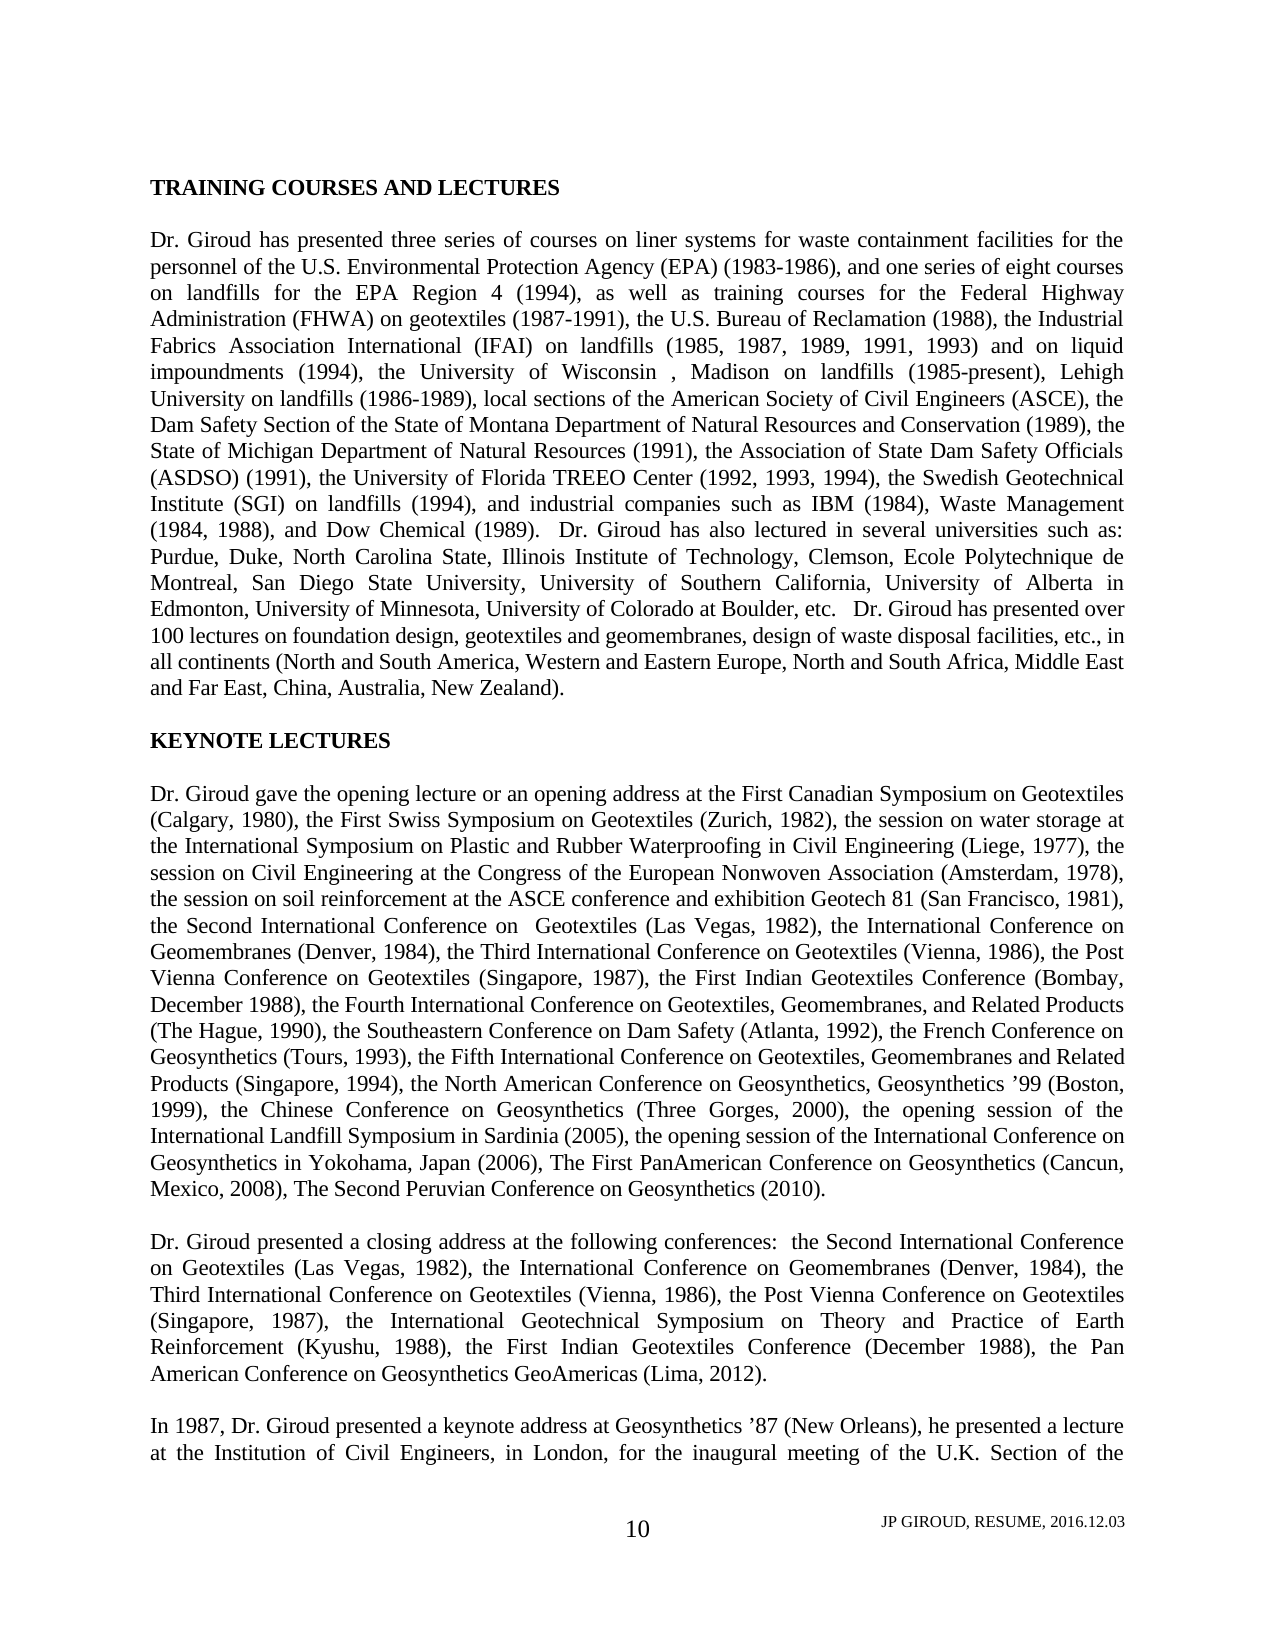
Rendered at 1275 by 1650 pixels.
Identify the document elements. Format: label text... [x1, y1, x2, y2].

subtitle TRAINING COURSES AND LECTURES [150, 174, 1125, 200]
text Dr. Giroud presented a closing address at the following conferences: the Second International Conference on Geotextiles (Las Vegas, 1982), the International Conference on Geomembranes (Denver, 1984), the Third International Conference on Geotextiles (Vienna, 1986), the Post Vienna Conference on Geotextiles (Singapore, 1987), the International Geotechnical Symposium on Theory and Practice of Earth Reinforcement (Kyushu, 1988), the First Indian Geotextiles Conference (December 1988), the Pan American Conference on Geosynthetics GeoAmericas (Lima, 2012). [150, 1228, 1125, 1386]
text KEYNOTE LECTURES [150, 727, 1125, 753]
text Dr. Giroud gave the opening lecture or an opening address at the First Canadian Symposium on Geotextiles (Calgary, 1980), the First Swiss Symposium on Geotextiles (Zurich, 1982), the session on water storage at the International Symposium on Plastic and Rubber Waterproofing in Civil Engineering (Liege, 1977), the session on Civil Engineering at the Congress of the European Nonwoven Association (Amsterdam, 1978), the session on soil reinforcement at the ASCE conference and exhibition Geotech 81 (San Francisco, 1981), the Second International Conference on Geotextiles (Las Vegas, 1982), the International Conference on Geomembranes (Denver, 1984), the Third International Conference on Geotextiles (Vienna, 1986), the Post Vienna Conference on Geotextiles (Singapore, 1987), the First Indian Geotextiles Conference (Bombay, December 1988), the Fourth International Conference on Geotextiles, Geomembranes, and Related Products (The Hague, 1990), the Southeastern Conference on Dam Safety (Atlanta, 1992), the French Conference on Geosynthetics (Tours, 1993), the Fifth International Conference on Geotextiles, Geomembranes and Related Products (Singapore, 1994), the North American Conference on Geosynthetics, Geosynthetics ’99 (Boston, 1999), the Chinese Conference on Geosynthetics (Three Gorges, 2000), the opening session of the International Landfill Symposium in Sardinia (2005), the opening session of the International Conference on Geosynthetics in Yokohama, Japan (2006), The First PanAmerican Conference on Geosynthetics (Cancun, Mexico, 2008), The Second Peruvian Conference on Geosynthetics (2010). [150, 780, 1125, 1202]
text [150, 1412, 1125, 1465]
text Dr. Giroud has presented three series of courses on liner systems for waste containment facilities for the personnel of the U.S. Environmental Protection Agency (EPA) (1983-1986), and one series of eight courses on landfills for the EPA Region 4 (1994), as well as training courses for the Federal Highway Administration (FHWA) on geotextiles (1987-1991), the U.S. Bureau of Reclamation (1988), the Industrial Fabrics Association International (IFAI) on landfills (1985, 1987, 1989, 1991, 1993) and on liquid impoundments (1994), the University of Wisconsin , Madison on landfills (1985-present), Lehigh University on landfills (1986-1989), local sections of the American Society of Civil Engineers (ASCE), the Dam Safety Section of the State of Montana Department of Natural Resources and Conservation (1989), the State of Michigan Department of Natural Resources (1991), the Association of State Dam Safety Officials (ASDSO) (1991), the University of Florida TREEO Center (1992, 1993, 1994), the Swedish Geotechnical Institute (SGI) on landfills (1994), and industrial companies such as IBM (1984), Waste Management (1984, 1988), and Dow Chemical (1989). Dr. Giroud has also lectured in several universities such as: Purdue, Duke, North Carolina State, Illinois Institute of Technology, Clemson, Ecole Polytechnique de Montreal, , of , of in , of , of at , etc. Dr. Giroud has presented over 100 lectures on foundation design, geotextiles and geomembranes, design of waste disposal facilities, etc., in all continents (North and South America, Western and Eastern Europe, North and South Africa, Middle East and Far East, China, Australia, New Zealand). [150, 226, 1125, 701]
